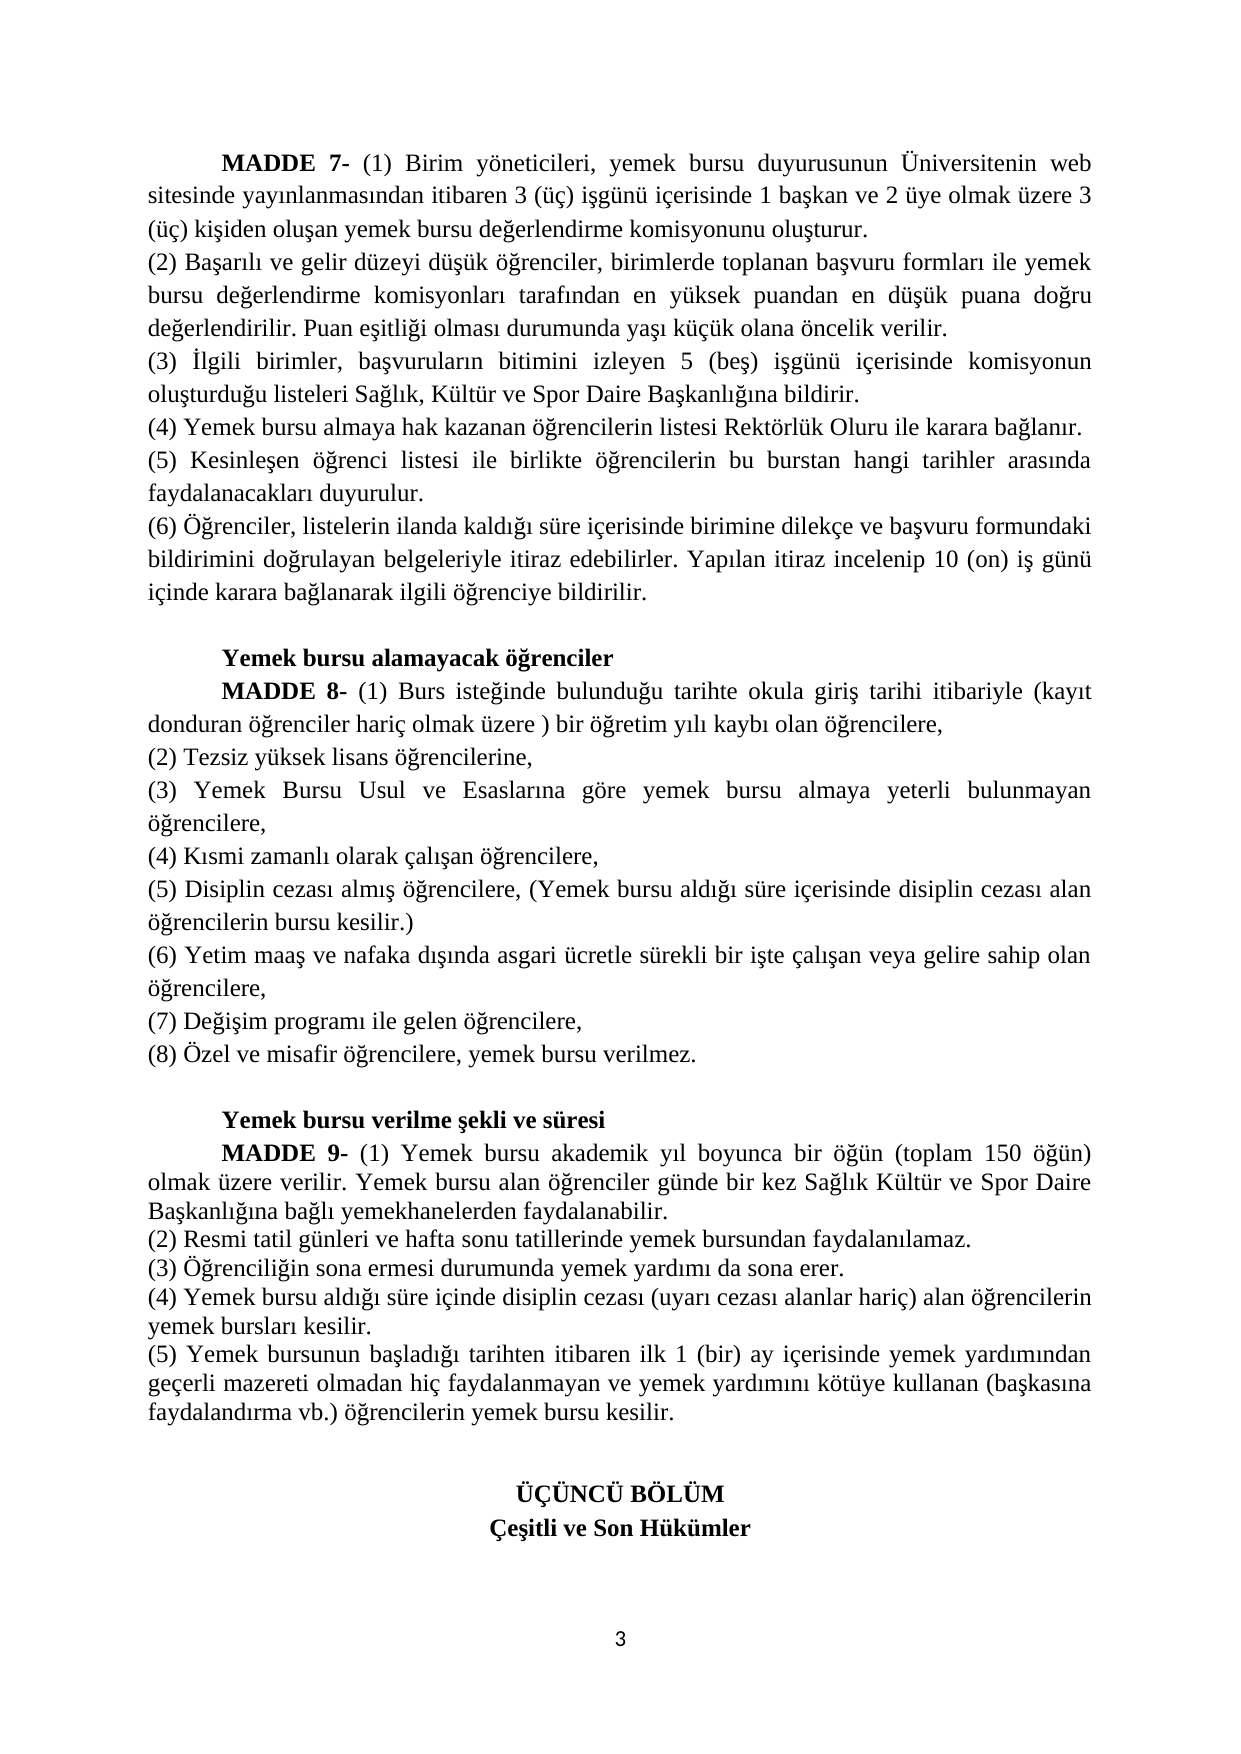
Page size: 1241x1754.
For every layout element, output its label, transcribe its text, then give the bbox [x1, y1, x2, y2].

subtitle (4) Yemek bursu aldığı süre içinde disiplin cezası (uyarı cezası alanlar hariç) alan öğrencilerin yemek bursları kesilir. [148, 1282, 1093, 1339]
subtitle (4) Kısmi zamanlı olarak çalışan öğrencilere, [148, 841, 1093, 870]
subtitle (2) Tezsiz yüksek lisans öğrencilerine, [148, 742, 1093, 771]
text (7) Değişim programı ile gelen öğrencilere, [148, 1006, 1093, 1035]
text Yemek bursu alamayacak öğrenciler [148, 643, 1093, 672]
text (8) Özel ve misafir öğrencilere, yemek bursu verilmez. [148, 1039, 1093, 1068]
subtitle (6) Yetim maaş ve nafaka dışında asgari ücretle sürekli bir işte çalışan veya gelire sahip olan öğrencilere, [148, 940, 1093, 1002]
subtitle MADDE 7- (1) Birim yöneticileri, yemek bursu duyurusunun Üniversitenin web sitesinde yayınlanmasından itibaren 3 (üç) işgünü içerisinde 1 başkan ve 2 üye olmak üzere 3 (üç) kişiden oluşan yemek bursu değerlendirme komisyonunu oluşturur. [148, 148, 1093, 242]
subtitle (5) Disiplin cezası almış öğrencilere, (Yemek bursu aldığı süre içerisinde disiplin cezası alan öğrencilerin bursu kesilir.) [148, 874, 1093, 936]
subtitle (3) İlgili birimler, başvuruların bitimini izleyen 5 (beş) işgünü içerisinde komisyonun oluşturduğu listeleri Sağlık, Kültür ve Spor Daire Başkanlığına bildirir. [148, 346, 1093, 407]
subtitle (2) Resmi tatil günleri ve hafta sonu tatillerinde yemek bursundan faydalanılamaz. [148, 1224, 1093, 1253]
subtitle (5) Yemek bursunun başladığı tarihten itibaren ilk 1 (bir) ay içerisinde yemek yardımından geçerli mazereti olmadan hiç faydalanmayan ve yemek yardımını kötüye kullanan (başkasına faydalandırma vb.) öğrencilerin yemek bursu kesilir. [148, 1339, 1093, 1426]
subtitle (2) Başarılı ve gelir düzeyi düşük öğrenciler, birimlerde toplanan başvuru formları ile yemek bursu değerlendirme komisyonları tarafından en yüksek puandan en düşük puana doğru değerlendirilir. Puan eşitliği olması durumunda yaşı küçük olana öncelik verilir. [148, 247, 1093, 341]
text Yemek bursu verilme şekli ve süresi [148, 1105, 1093, 1134]
subtitle (3) Yemek Bursu Usul ve Esaslarına göre yemek bursu almaya yeterli bulunmayan öğrencilere, [148, 775, 1093, 837]
subtitle MADDE 9- (1) Yemek bursu akademik yıl boyunca bir öğün (toplam 150 öğün) olmak üzere verilir. Yemek bursu alan öğrenciler günde bir kez Sağlık Kültür ve Spor Daire Başkanlığına bağlı yemekhanelerden faydalanabilir. [148, 1138, 1093, 1224]
subtitle (6) Öğrenciler, listelerin ilanda kaldığı süre içerisinde birimine dilekçe ve başvuru formundaki bildirimini doğrulayan belgeleriyle itiraz edebilirler. Yapılan itiraz incelenip 10 (on) iş günü içinde karara bağlanarak ilgili öğrenciye bildirilir. [148, 511, 1093, 606]
text ÜÇÜNCÜ BÖLÜM [148, 1479, 1093, 1508]
text Çeşitli ve Son Hükümler [148, 1513, 1093, 1541]
subtitle (4) Yemek bursu almaya hak kazanan öğrencilerin listesi Rektörlük Oluru ile karara bağlanır. [148, 412, 1093, 441]
subtitle (3) Öğrenciliğin sona ermesi durumunda yemek yardımı da sona erer. [148, 1253, 1093, 1282]
subtitle MADDE 8- (1) Burs isteğinde bulunduğu tarihte okula giriş tarihi itibariyle (kayıt donduran öğrenciler hariç olmak üzere ) bir öğretim yılı kaybı olan öğrencilere, [148, 676, 1093, 738]
subtitle (5) Kesinleşen öğrenci listesi ile birlikte öğrencilerin bu burstan hangi tarihler arasında faydalanacakları duyurulur. [148, 445, 1093, 507]
